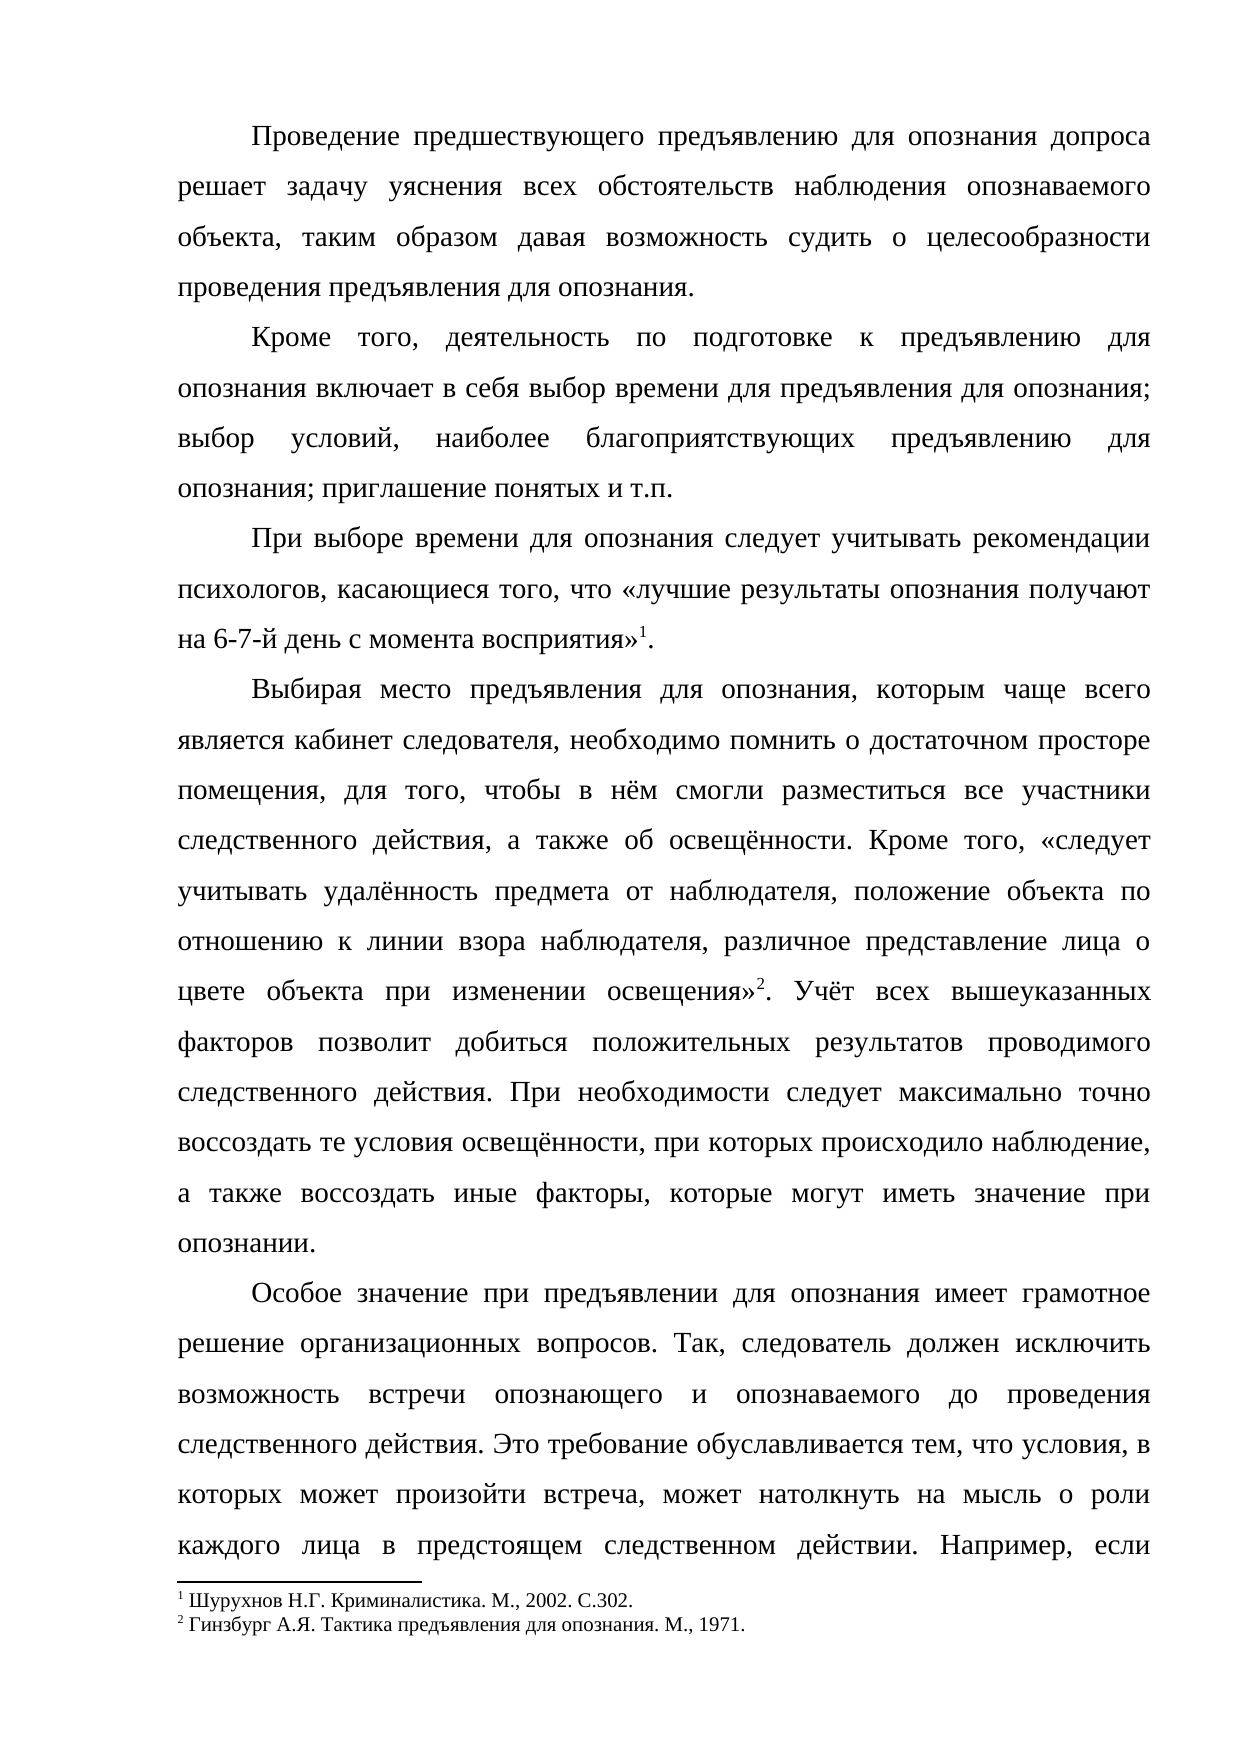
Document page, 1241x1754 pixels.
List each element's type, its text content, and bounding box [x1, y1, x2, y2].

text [177, 1275, 1152, 1560]
text Кроме того, деятельность по подготовке к предъявлению для опознания включает в себя выбор времени для предъявления для опознания; выбор условий, наиболее благоприятствующих предъявлению для опознания; приглашение понятых и т.п. [177, 319, 1152, 504]
text При выборе времени для опознания следует учитывать рекомендации психологов, касающиеся того, что «лучшие результаты опознания получают на 6-7-й день с момента восприятия». [177, 521, 1152, 655]
text Проведение предшествующего предъявлению для опознания допроса решает задачу уяснения всех обстоятельств наблюдения опознаваемого объекта, таким образом давая возможность судить о целесообразности проведения предъявления для опознания. [177, 118, 1152, 303]
text Выбирая место предъявления для опознания, которым чаще всего является кабинет следователя, необходимо помнить о достаточном просторе помещения, для того, чтобы в нём смогли разместиться все участники следственного действия, а также об освещённости. Кроме того, «следует учитывать удалённость предмета от наблюдателя, положение объекта по отношению к линии взора наблюдателя, различное представление лица о цвете объекта при изменении освещения». Учёт всех вышеуказанных факторов позволит добиться положительных результатов проводимого следственного действия. При необходимости следует максимально точно воссоздать те условия освещённости, при которых происходило наблюдение, а также воссоздать иные факторы, которые могут иметь значение при опознании. [177, 672, 1152, 1258]
